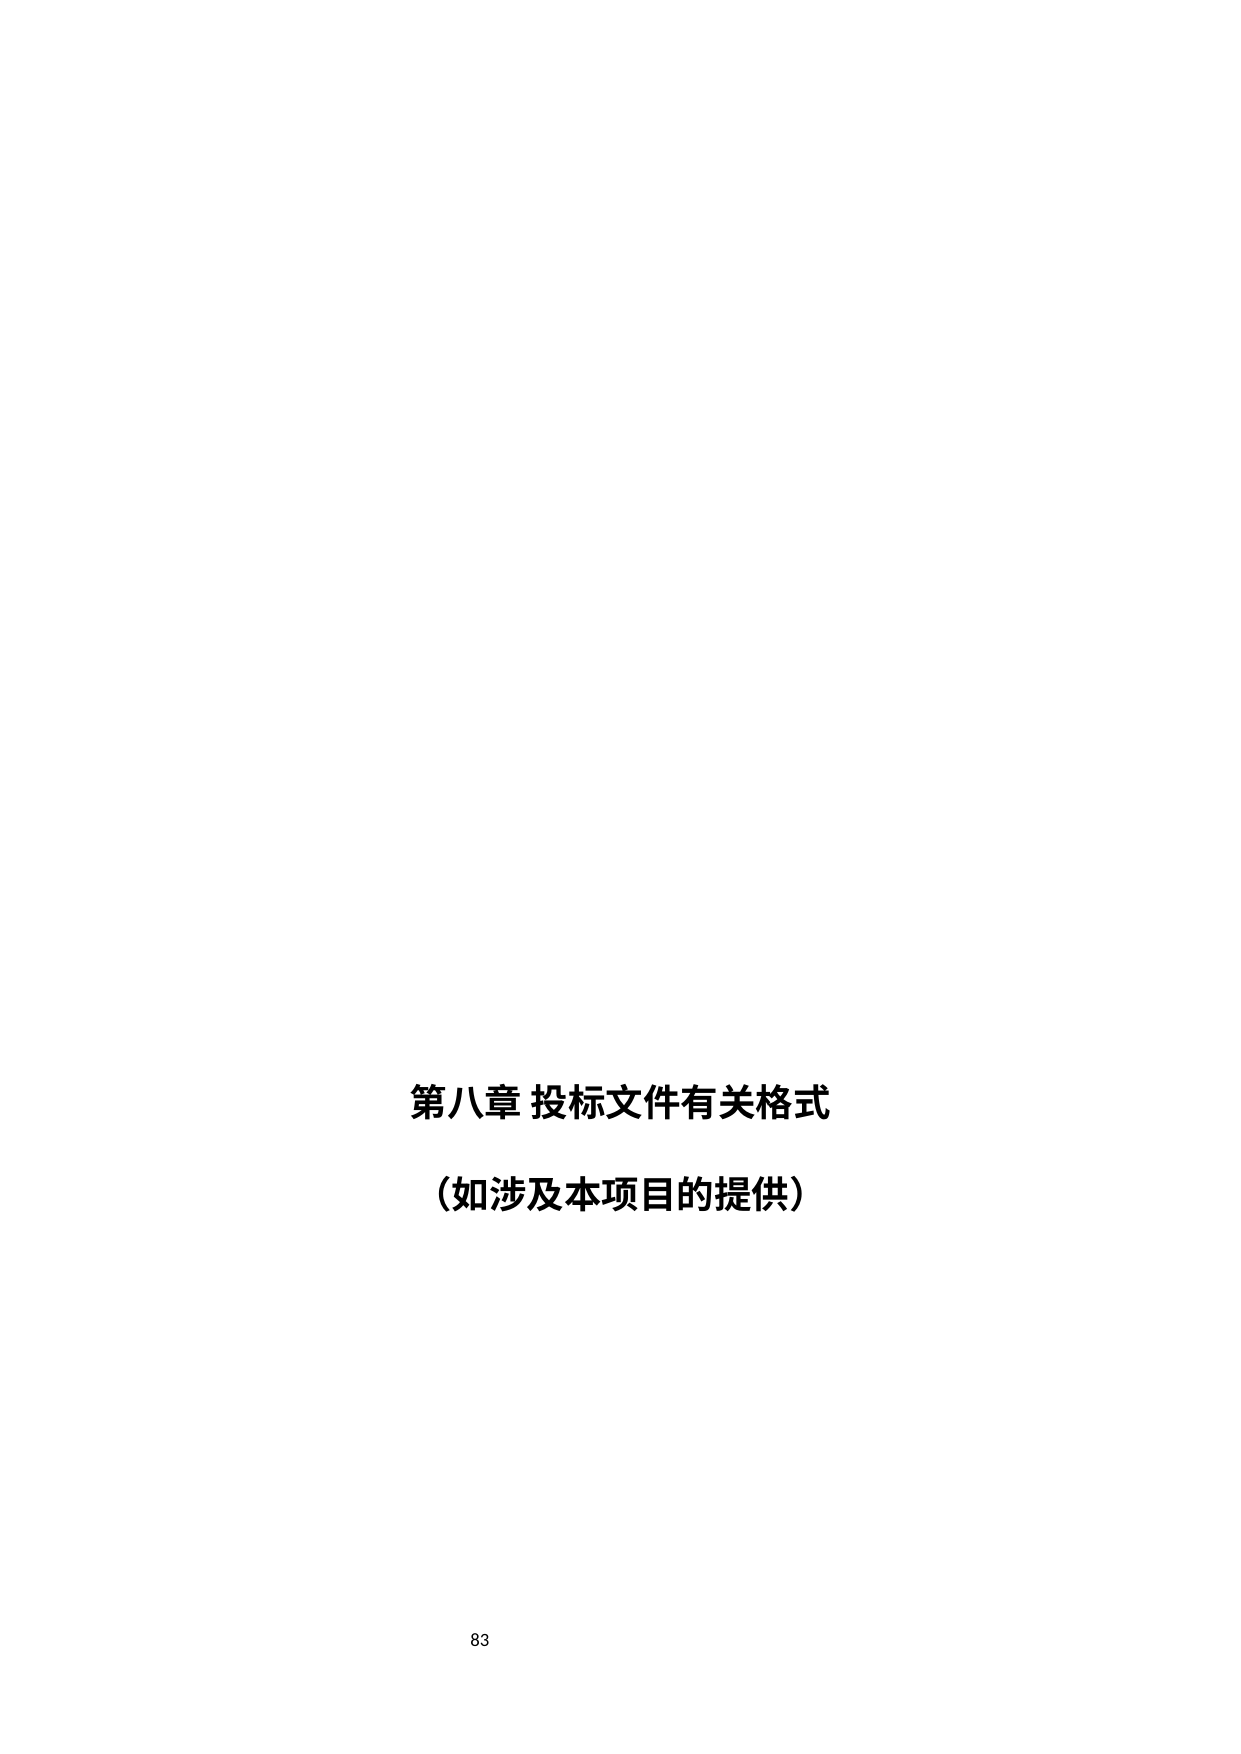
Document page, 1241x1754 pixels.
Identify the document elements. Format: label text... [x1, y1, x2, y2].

text 第八章 投标文件有关格式 [112, 1067, 1128, 1132]
text （如涉及本项目的提供） [112, 1159, 1128, 1224]
